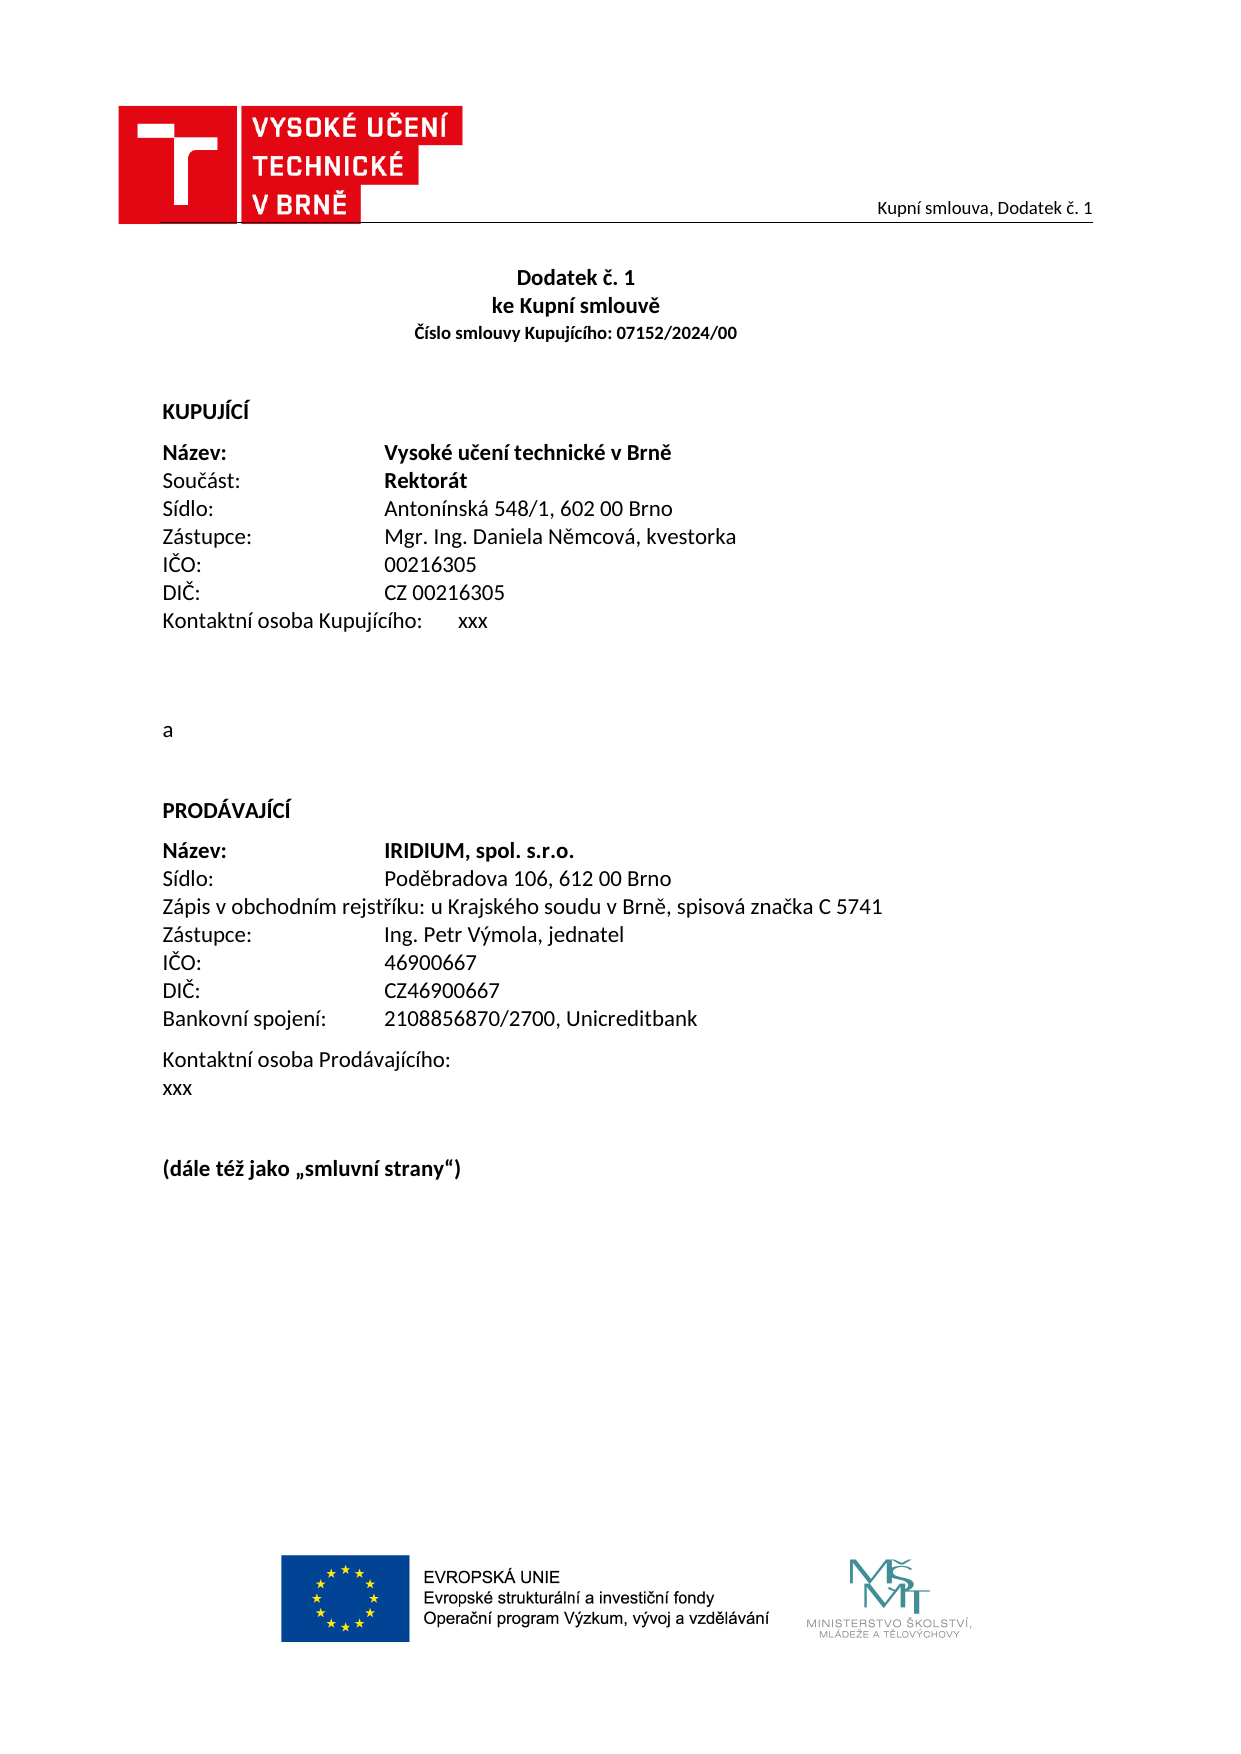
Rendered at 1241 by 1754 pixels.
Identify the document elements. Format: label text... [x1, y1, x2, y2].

text Sídlo: [162, 494, 1093, 522]
picture [238, 1513, 1014, 1685]
text Bankovní spojení: 2108856870/2700, Unicreditbank [162, 1004, 1093, 1033]
text Název: IRIDIUM, spol. s.r.o. [162, 836, 1093, 864]
text Kontaktní osoba Prodávajícího: [162, 1045, 1093, 1073]
text ke Kupní smlouvě [59, 291, 1093, 319]
text Zástupce: Ing. Petr Výmola, jednatel [162, 921, 1093, 948]
text Zástupce: [162, 522, 1093, 550]
text Součást: [162, 466, 1093, 494]
text PRODÁVAJÍCÍ [162, 796, 1093, 824]
text Sídlo: Poděbradova 106, 612 00 Brno [162, 864, 1093, 892]
text Zápis v obchodním rejstříku: u Krajského soudu v Brně, spisová značka C 5741 [162, 892, 1093, 921]
text IČO: 46900667 [162, 948, 1093, 977]
text Číslo smlouvy Kupujícího: 07152/2024/00 [59, 319, 1093, 344]
text a [162, 715, 1093, 743]
text KUPUJÍCÍ [162, 397, 1093, 425]
text DIČ: CZ46900667 [162, 977, 1093, 1004]
text DIČ: CZ 00216305 [162, 578, 1093, 606]
picture [0, 0, 1241, 248]
text IČO: 00216305 [162, 550, 1093, 578]
text Dodatek č. 1 [59, 263, 1093, 291]
text Kontaktní osoba Kupujícího: xxx [162, 606, 1093, 634]
text xxx [162, 1073, 1093, 1101]
text (dále též jako „smluvní strany“) [162, 1154, 1093, 1182]
text Název: Vysoké učení technické v Brně [162, 438, 1093, 466]
